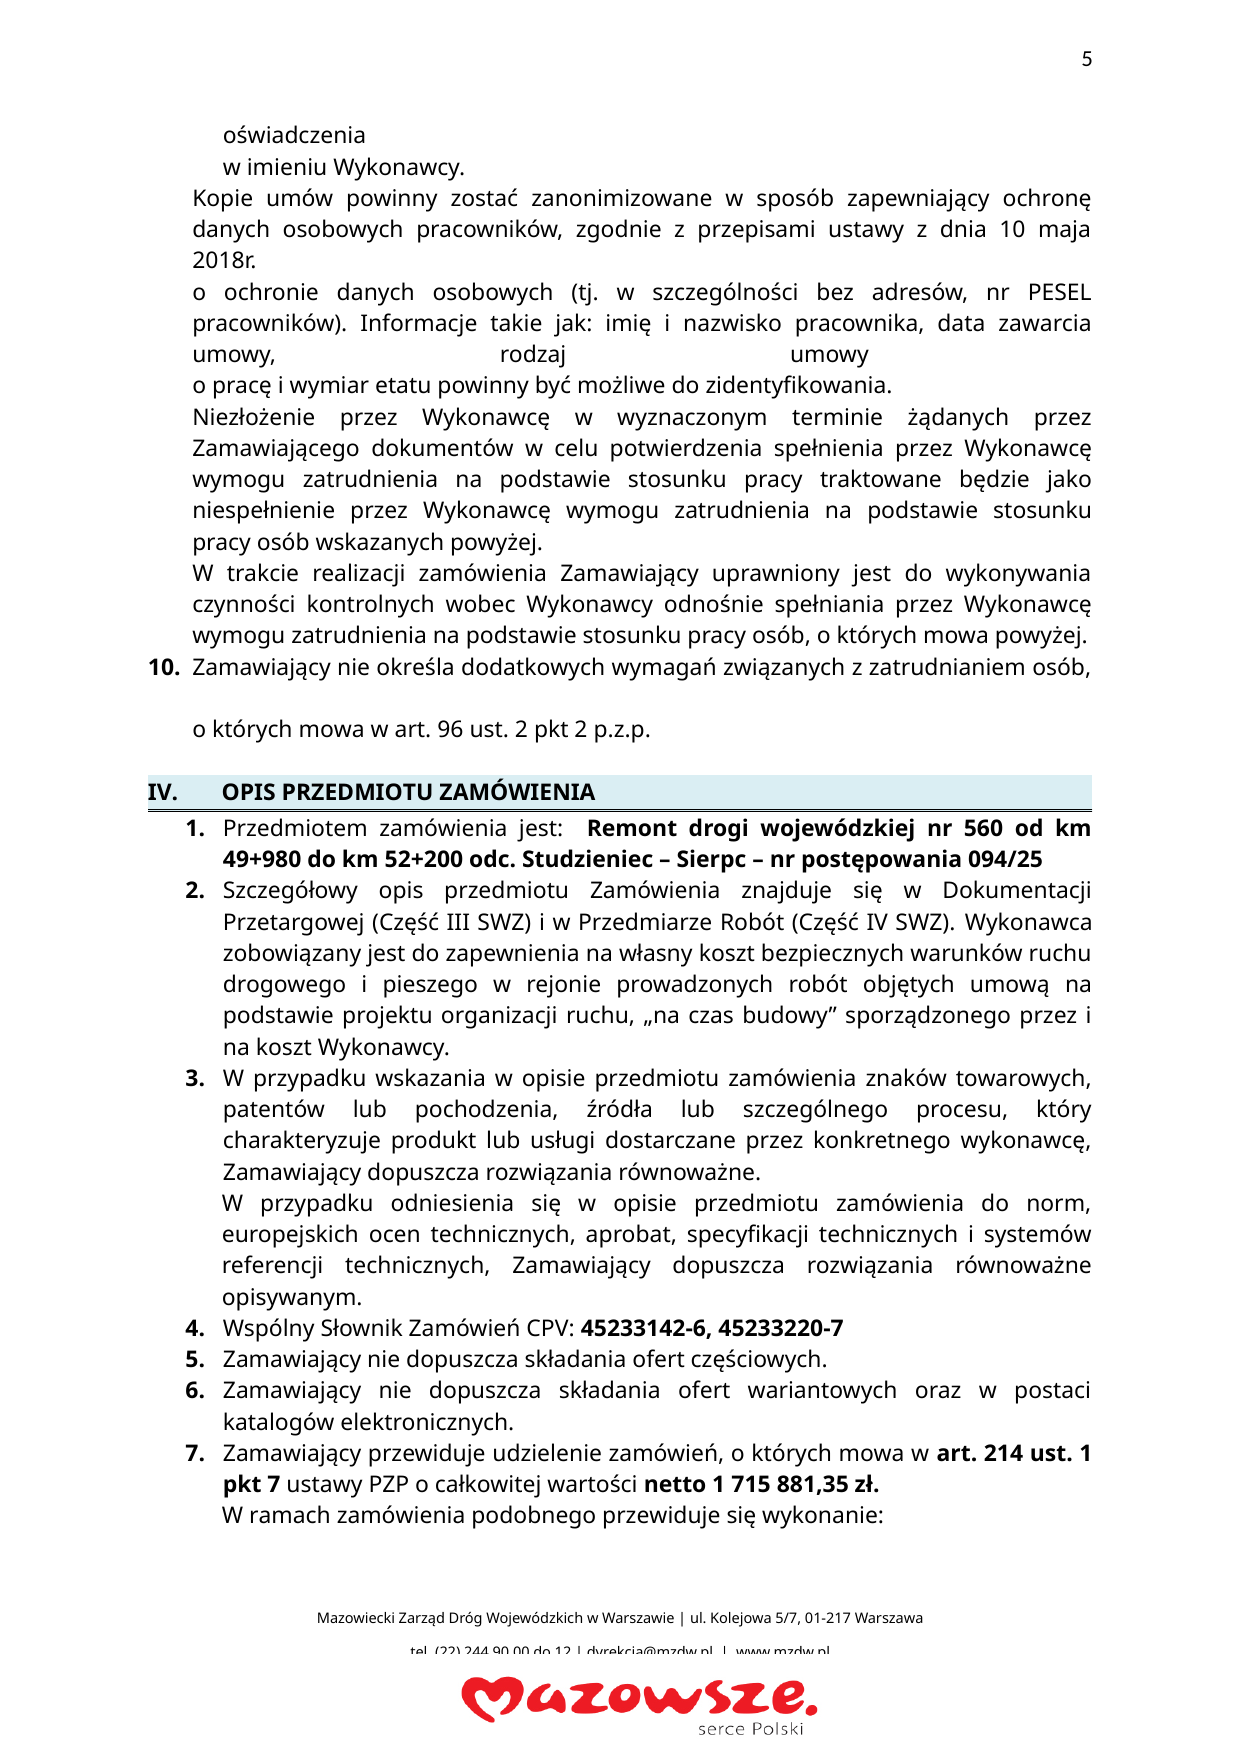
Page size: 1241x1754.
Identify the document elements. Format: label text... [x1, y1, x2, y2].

list Wspólny Słownik Zamówień CPV: 45233142-6, 45233220-7 [185, 1312, 1092, 1343]
list Szczegółowy opis przedmiotu Zamówienia znajduje się w Dokumentacji Przetargowej (Część III SWZ) i w Przedmiarze Robót (Część IV SWZ). Wykonawca zobowiązany jest do zapewnienia na własny koszt bezpiecznych warunków ruchu drogowego i pieszego w rejonie prowadzonych robót objętych umową na podstawie projektu organizacji ruchu, „na czas budowy” sporządzonego przez i na koszt Wykonawcy. [185, 874, 1092, 1062]
text W trakcie realizacji zamówienia Zamawiający uprawniony jest do wykonywania czynności kontrolnych wobec Wykonawcy odnośnie spełniania przez Wykonawcę wymogu zatrudnienia na podstawie stosunku pracy osób, o których mowa powyżej. [192, 557, 1092, 650]
list Zamawiający nie dopuszcza składania ofert wariantowych oraz w postaci katalogów elektronicznych. [185, 1374, 1092, 1437]
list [223, 119, 1092, 182]
list Przedmiotem zamówienia jest: Remont drogi wojewódzkiej nr 560 od km 49+980 do km 52+200 odc. Studzieniec – Sierpc – nr postępowania 094/25 [185, 812, 1092, 874]
list OPIS PRZEDMIOTU ZAMÓWIENIA [148, 775, 1092, 809]
list W przypadku wskazania w opisie przedmiotu zamówienia znaków towarowych, patentów lub pochodzenia, źródła lub szczególnego procesu, który charakteryzuje produkt lub usługi dostarczane przez konkretnego wykonawcę, Zamawiający dopuszcza rozwiązania równoważne. [185, 1062, 1092, 1187]
text Niezłożenie przez Wykonawcę w wyznaczonym terminie żądanych przez Zamawiającego dokumentów w celu potwierdzenia spełnienia przez Wykonawcę wymogu zatrudnienia na podstawie stosunku pracy traktowane będzie jako niespełnienie przez Wykonawcę wymogu zatrudnienia na podstawie stosunku pracy osób wskazanych powyżej. [192, 400, 1092, 557]
list Zamawiający nie dopuszcza składania ofert częściowych. [185, 1343, 1092, 1374]
picture [2, 1641, 1238, 1754]
text Kopie umów powinny zostać zanonimizowane w sposób zapewniający ochronę danych osobowych pracowników, zgodnie z przepisami ustawy z dnia 10 maja 2018r. o ochronie danych osobowych (tj. w szczególności bez adresów, nr PESEL pracowników). Informacje takie jak: imię i nazwisko pracownika, data zawarcia umowy, rodzaj umowy o pracę i wymiar etatu powinny być możliwe do zidentyfikowania. [192, 182, 1092, 400]
list Zamawiający nie określa dodatkowych wymagań związanych z zatrudnianiem osób, o których mowa w art. 96 ust. 2 pkt 2 p.z.p. [148, 650, 1092, 744]
text W przypadku odniesienia się w opisie przedmiotu zamówienia do norm, europejskich ocen technicznych, aprobat, specyfikacji technicznych i systemów referencji technicznych, Zamawiający dopuszcza rozwiązania równoważne opisywanym. [222, 1187, 1092, 1312]
list Zamawiający przewiduje udzielenie zamówień, o których mowa w art. 214 ust. 1 pkt 7 ustawy PZP o całkowitej wartości netto 1 715 881,35 zł. [185, 1437, 1092, 1499]
text W ramach zamówienia podobnego przewiduje się wykonanie: [222, 1499, 1092, 1531]
